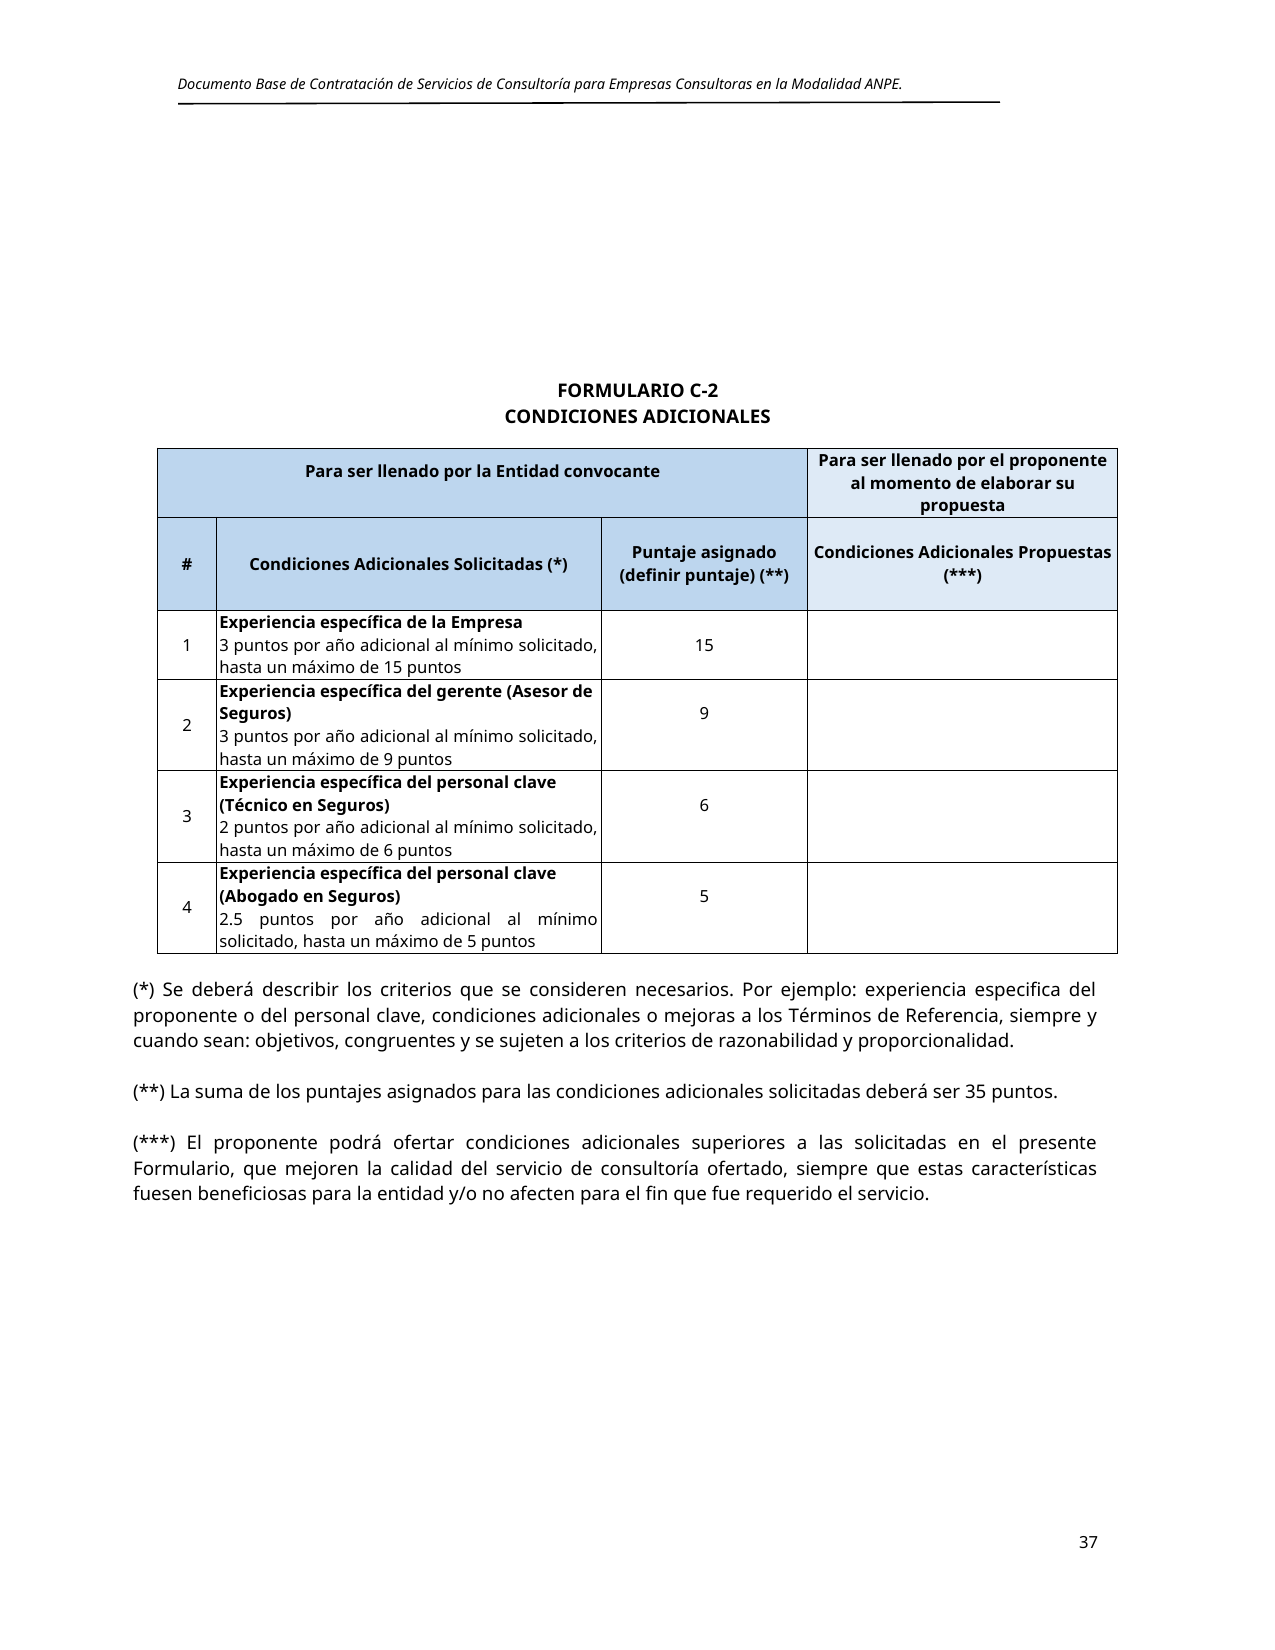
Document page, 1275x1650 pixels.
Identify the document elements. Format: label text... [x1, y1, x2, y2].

text FORMULARIO C-2 [177, 377, 1098, 403]
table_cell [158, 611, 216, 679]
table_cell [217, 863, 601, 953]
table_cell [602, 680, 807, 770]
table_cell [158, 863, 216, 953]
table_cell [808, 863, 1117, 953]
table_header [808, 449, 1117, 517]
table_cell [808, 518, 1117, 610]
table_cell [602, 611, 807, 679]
text (*) Se deberá describir los criterios que se consideren necesarios. Por ejemplo: experiencia especifica del proponente o del personal clave, condiciones adicionales o mejoras a los Términos de Referencia, siempre y cuando sean: objetivos, congruentes y se sujeten a los criterios de razonabilidad y proporcionalidad. [133, 976, 1098, 1053]
text CONDICIONES ADICIONALES [177, 403, 1098, 428]
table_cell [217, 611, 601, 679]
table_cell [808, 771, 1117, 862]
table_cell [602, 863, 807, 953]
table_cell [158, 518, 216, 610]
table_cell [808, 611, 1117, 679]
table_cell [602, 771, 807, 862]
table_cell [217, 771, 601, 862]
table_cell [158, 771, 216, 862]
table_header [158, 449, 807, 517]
text (***) El proponente podrá ofertar condiciones adicionales superiores a las solicitadas en el presente Formulario, que mejoren la calidad del servicio de consultoría ofertado, siempre que estas características fuesen beneficiosas para la entidad y/o no afecten para el fin que fue requerido el servicio. [133, 1129, 1098, 1206]
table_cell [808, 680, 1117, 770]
text (**) La suma de los puntajes asignados para las condiciones adicionales solicitadas deberá ser 35 puntos. [133, 1078, 1098, 1104]
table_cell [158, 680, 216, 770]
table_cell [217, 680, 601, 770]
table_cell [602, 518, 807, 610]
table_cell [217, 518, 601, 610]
